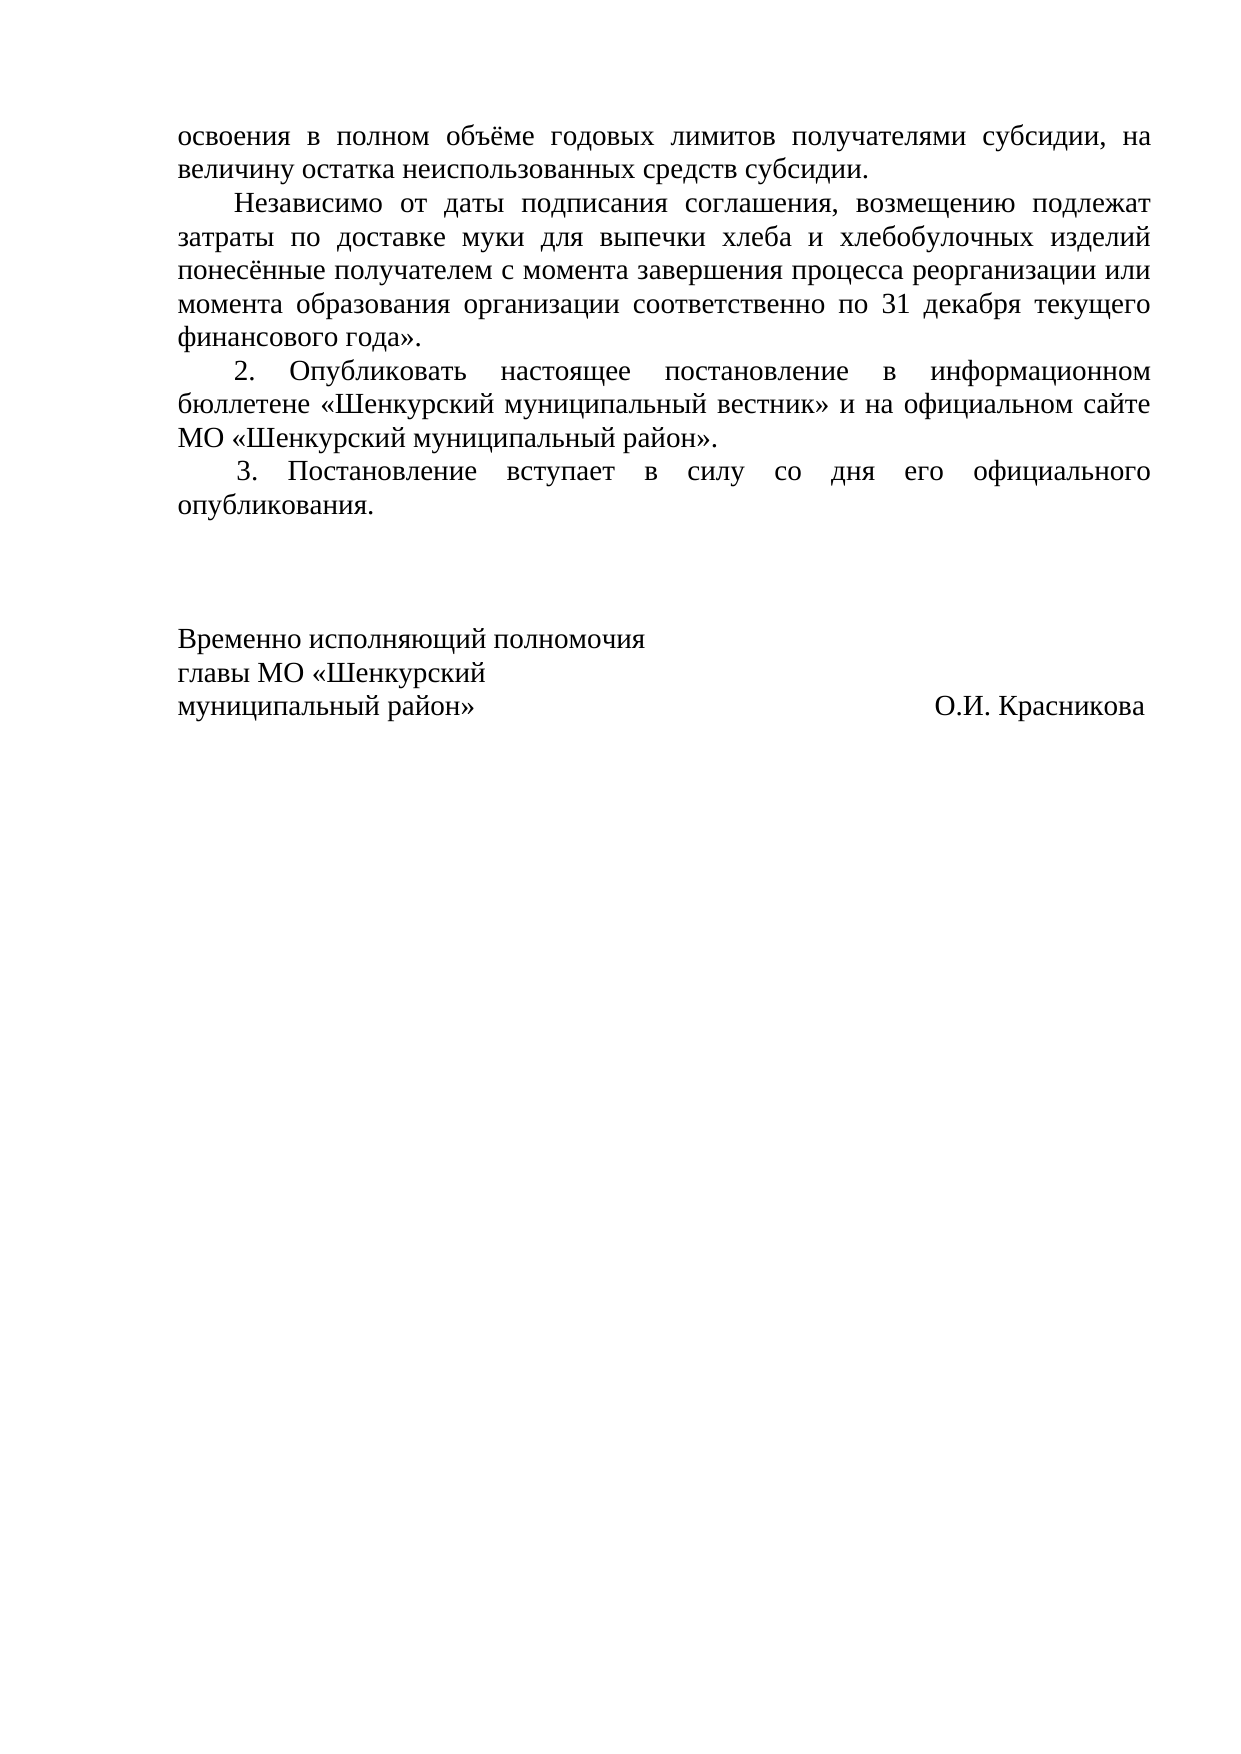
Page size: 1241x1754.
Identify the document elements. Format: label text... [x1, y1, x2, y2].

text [177, 118, 1152, 185]
text 3. Постановление вступает в силу со дня его официального опубликования. [177, 453, 1152, 521]
text Временно исполняющий полномочия [177, 621, 1152, 655]
text муниципальный район» О.И. Красникова [177, 688, 1152, 722]
text 2. Опубликовать настоящее постановление в информационном бюллетене «Шенкурский муниципальный вестник» и на официальном сайте МО «Шенкурский муниципальный район». [177, 353, 1152, 453]
text главы МО «Шенкурский [177, 655, 1152, 688]
text Независимо от даты подписания соглашения, возмещению подлежат затраты по доставке муки для выпечки хлеба и хлебобулочных изделий понесённые получателем с момента завершения процесса реорганизации или момента образования организации соответственно по 31 декабря текущего финансового года». [177, 185, 1152, 353]
